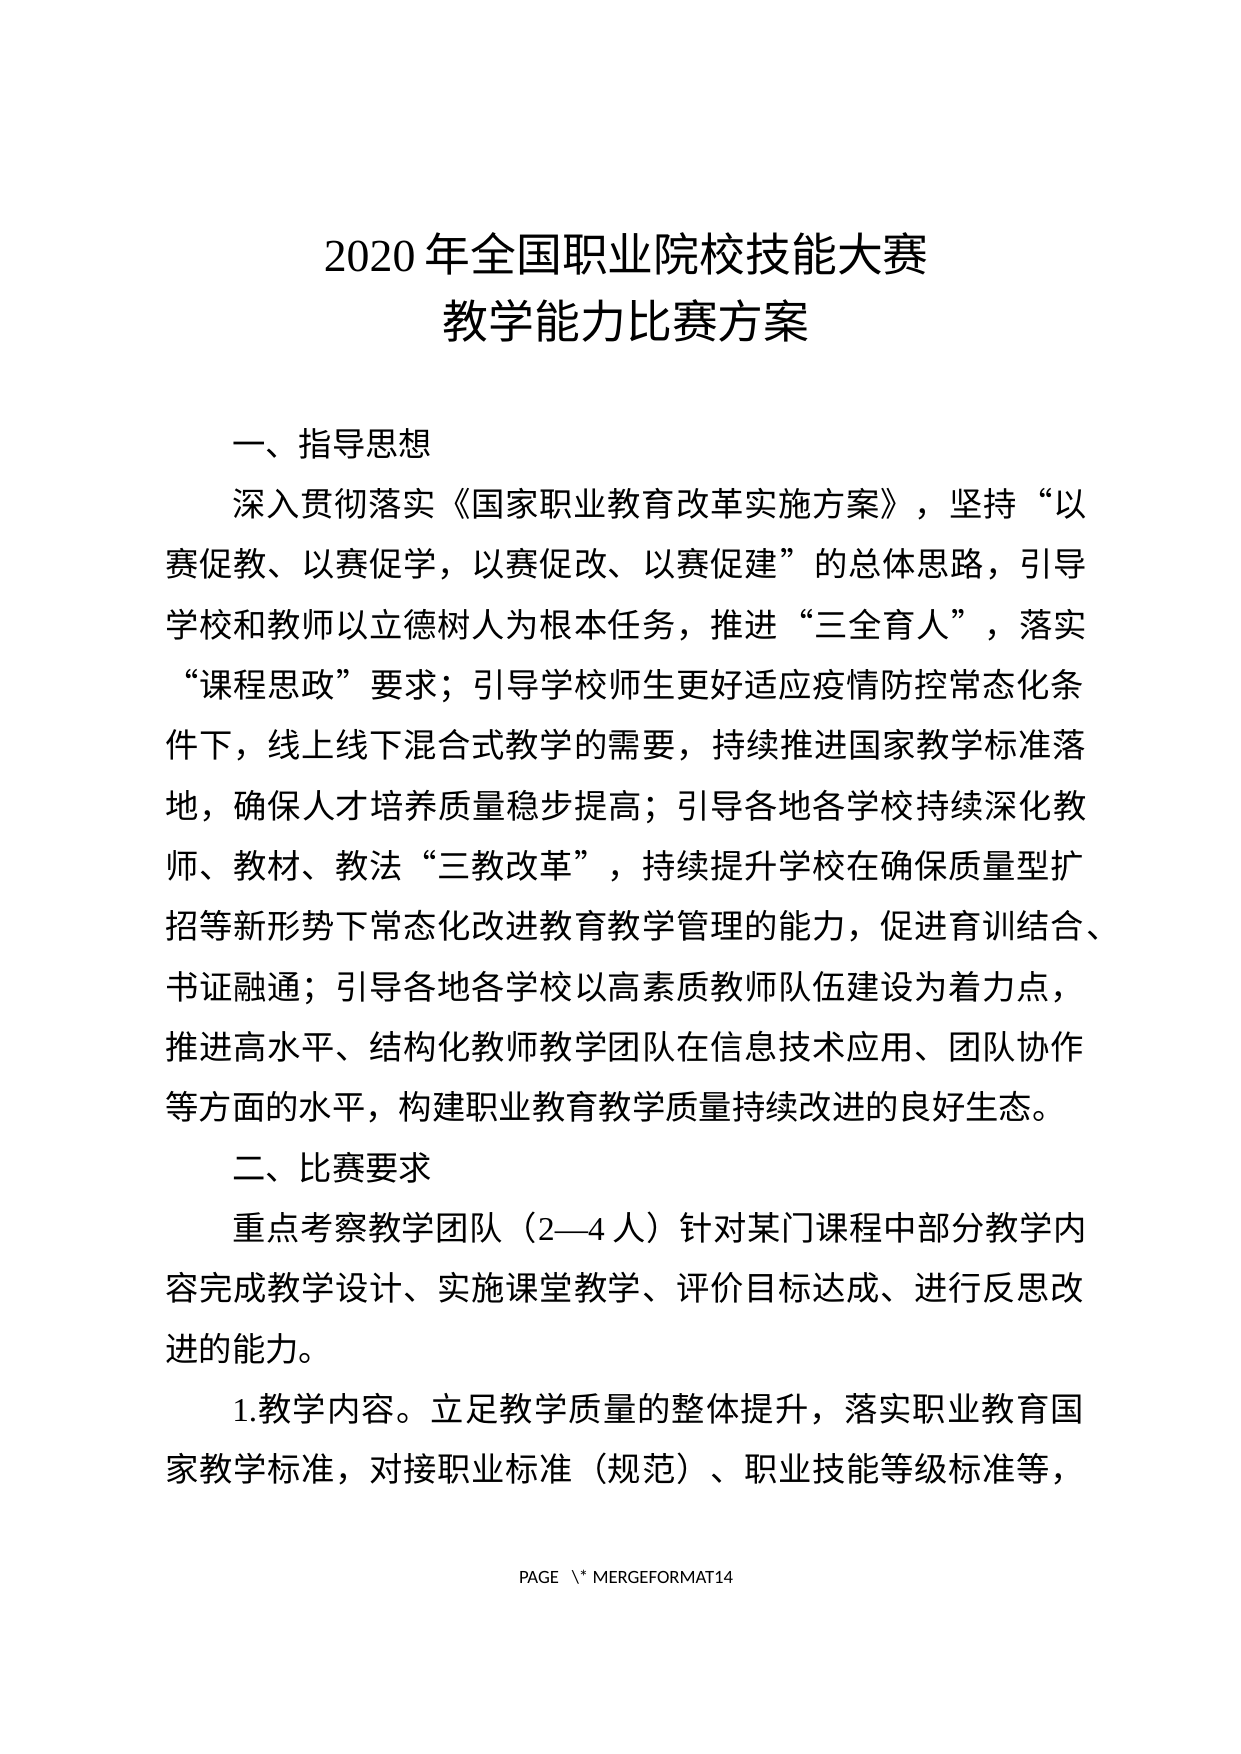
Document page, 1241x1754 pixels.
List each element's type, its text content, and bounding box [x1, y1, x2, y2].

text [165, 1377, 1087, 1497]
text 一、指导思想 [165, 412, 1087, 472]
text 二、比赛要求 [165, 1135, 1087, 1196]
text 2020年全国职业院校技能大赛 [165, 218, 1087, 285]
text 教学能力比赛方案 [165, 285, 1087, 351]
text 深入贯彻落实《国家职业教育改革实施方案》，坚持“以赛促教、以赛促学，以赛促改、以赛促建”的总体思路，引导学校和教师以立德树人为根本任务，推进“三全育人”，落实“课程思政”要求；引导学校师生更好适应疫情防控常态化条件下，线上线下混合式教学的需要，持续推进国家教学标准落地，确保人才培养质量稳步提高；引导各地各学校持续深化教师、教材、教法“三教改革”，持续提升学校在确保质量型扩招等新形势下常态化改进教育教学管理的能力，促进育训结合、书证融通；引导各地各学校以高素质教师队伍建设为着力点，推进高水平、结构化教师教学团队在信息技术应用、团队协作等方面的水平，构建职业教育教学质量持续改进的良好生态。 [165, 472, 1087, 1135]
text 重点考察教学团队（2—4人）针对某门课程中部分教学内容完成教学设计、实施课堂教学、评价目标达成、进行反思改进的能力。 [165, 1196, 1087, 1377]
